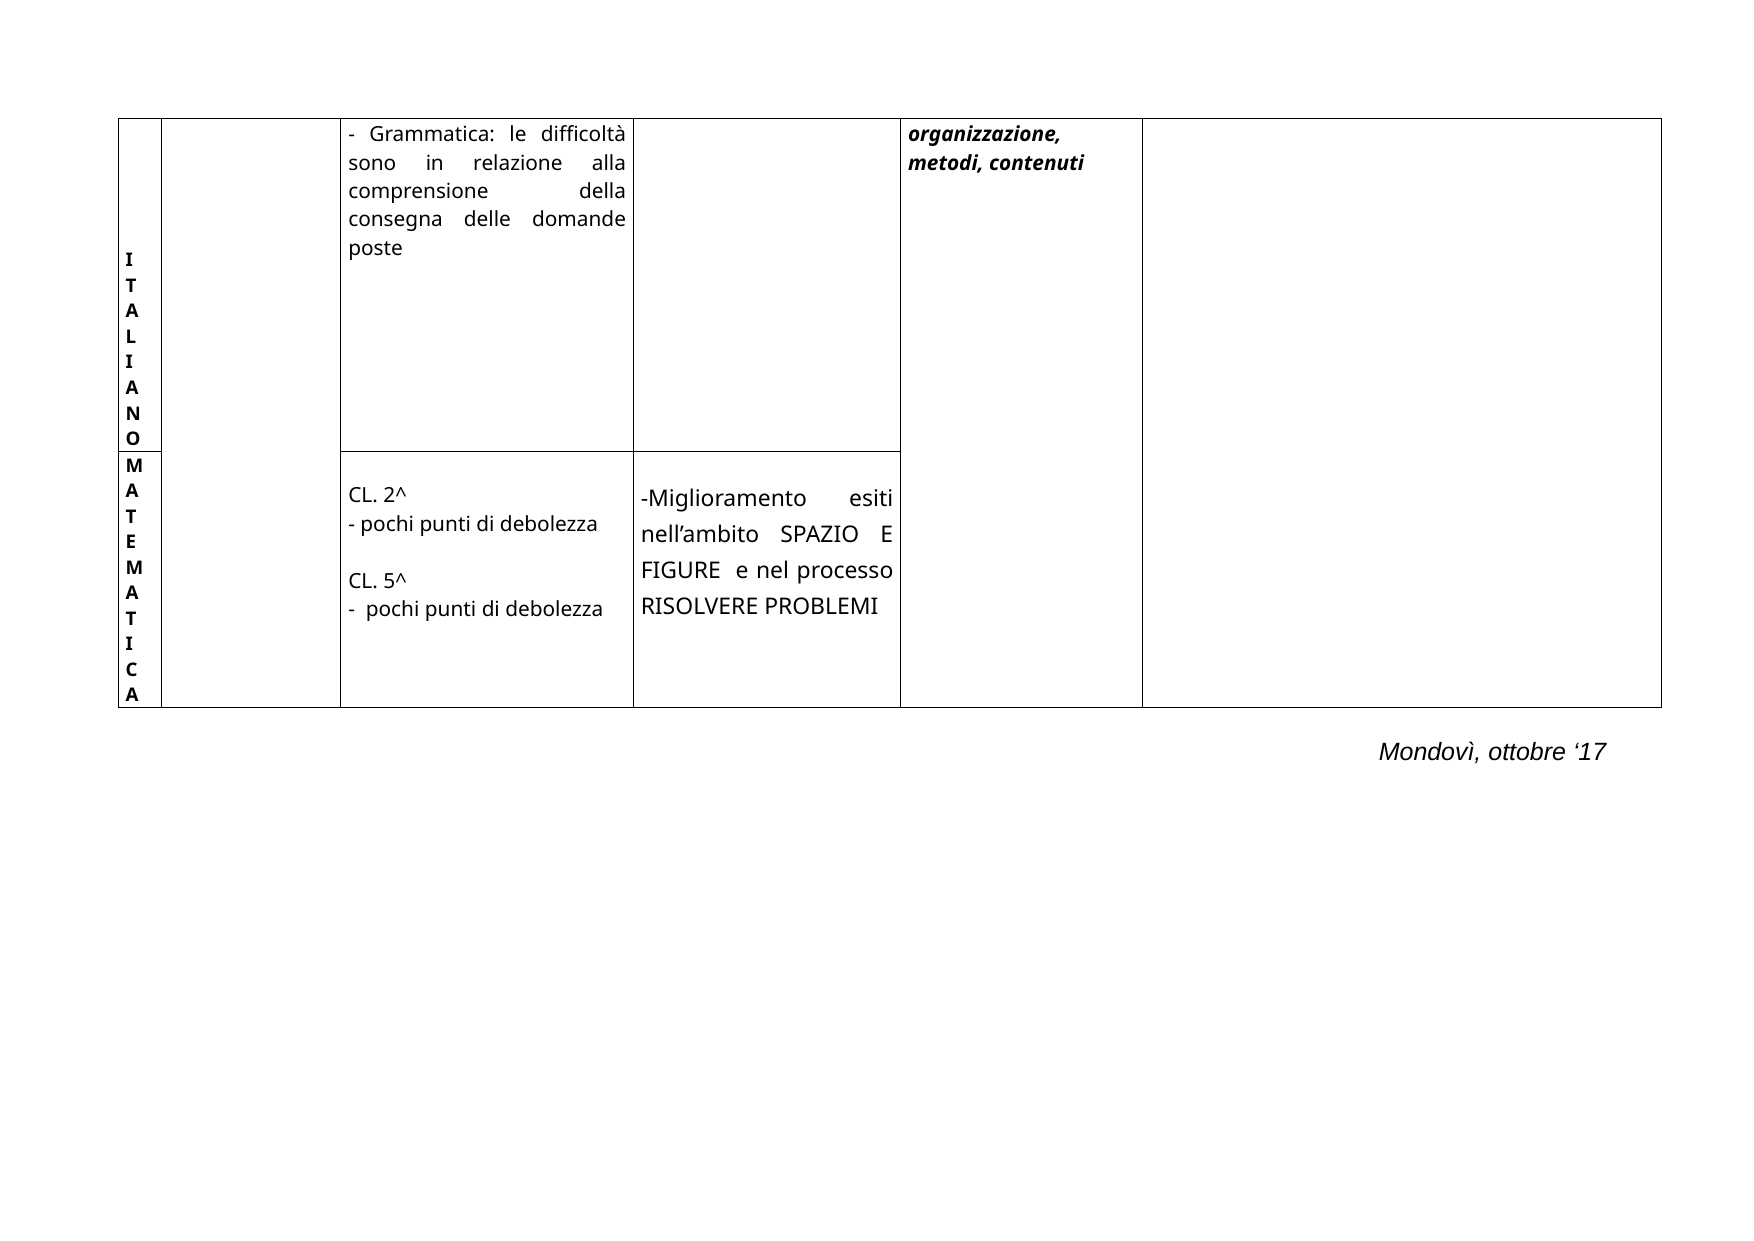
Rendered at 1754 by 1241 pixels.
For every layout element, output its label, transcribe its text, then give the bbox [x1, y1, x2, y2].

table_cell -Miglioramento esiti nell’ambito SPAZIO E FIGURE e nel processo RISOLVERE PROBLEMI [634, 452, 900, 707]
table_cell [162, 119, 340, 707]
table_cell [341, 119, 633, 451]
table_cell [901, 119, 1142, 707]
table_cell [119, 119, 161, 451]
table_cell M A T E M A T I C A [119, 452, 161, 707]
text Mondovì, ottobre ‘17 [118, 737, 1606, 766]
table_cell CL. 2^ - pochi punti di debolezza CL. 5^ - pochi punti di debolezza [341, 452, 633, 707]
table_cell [634, 119, 900, 451]
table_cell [1143, 119, 1661, 707]
